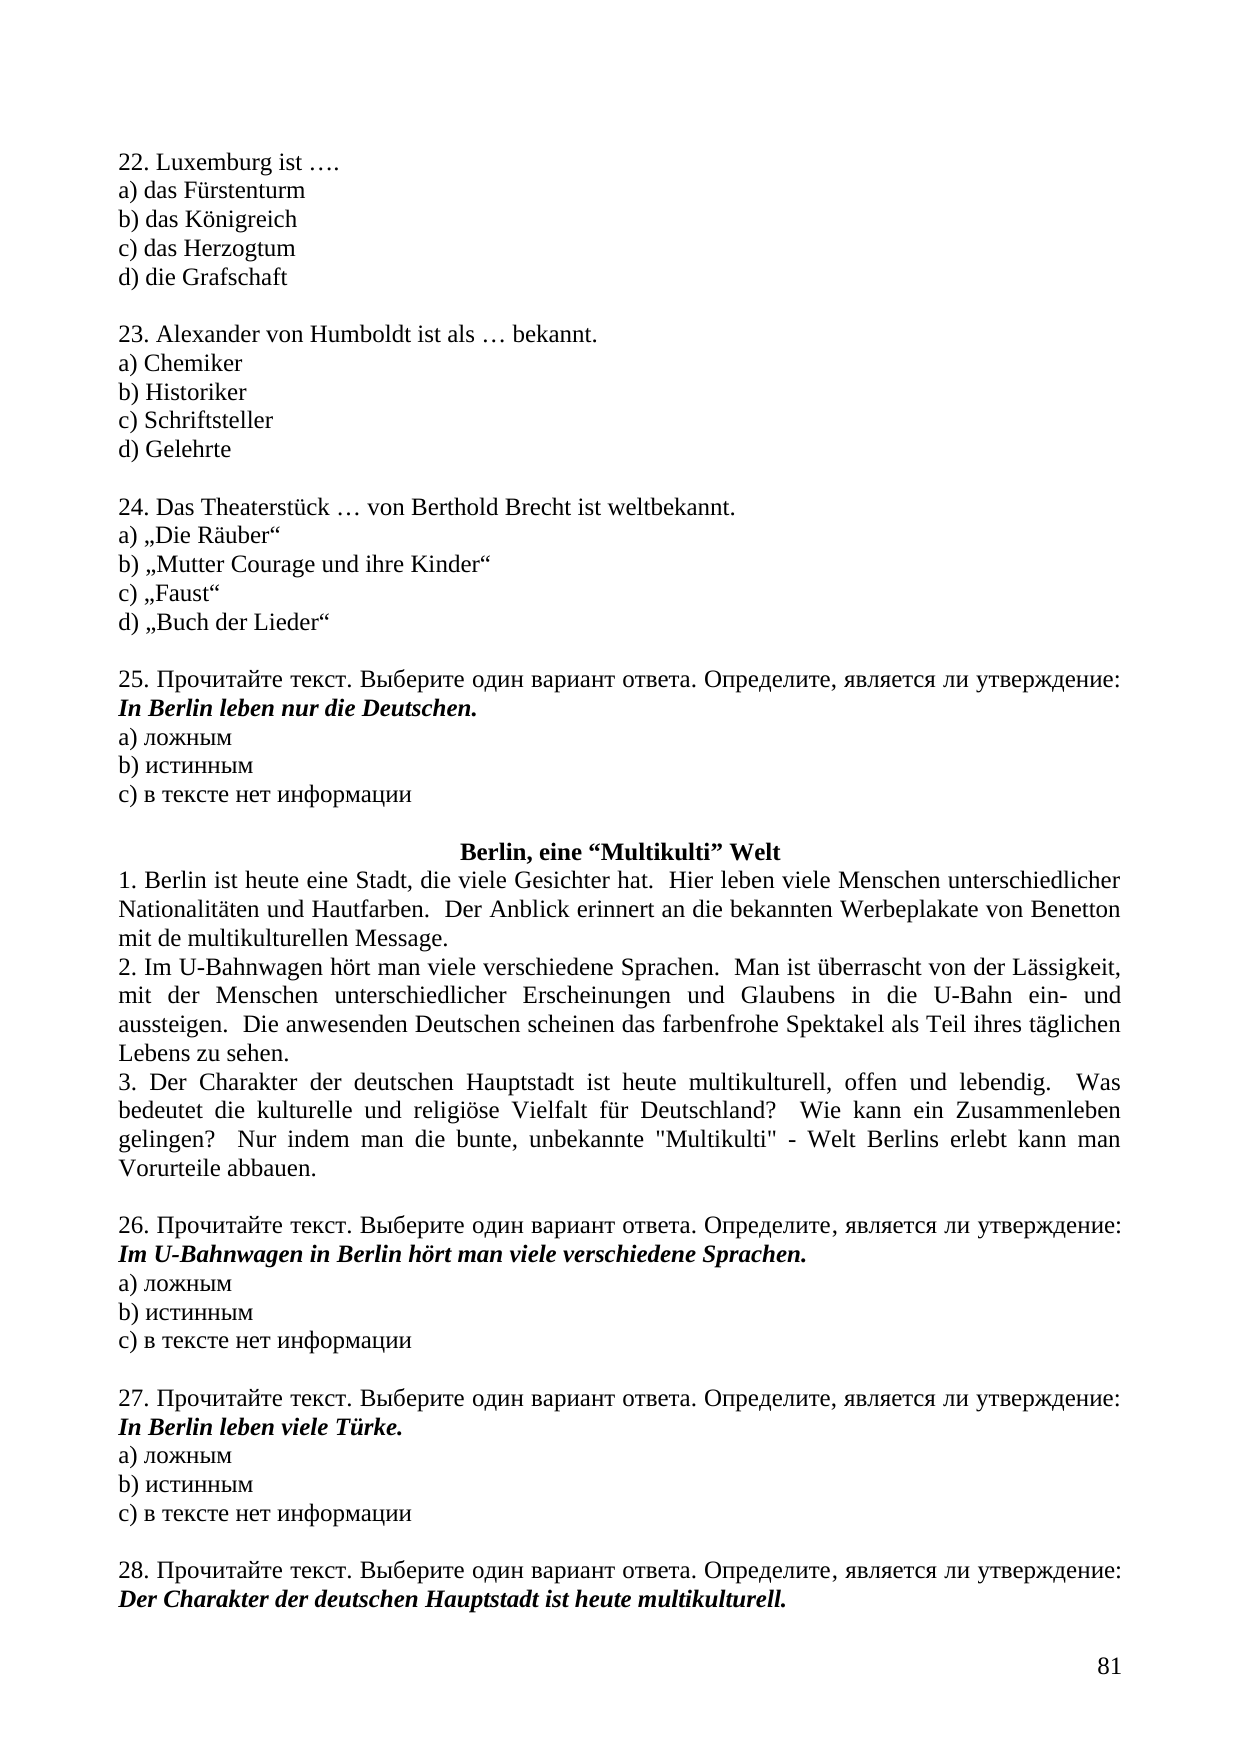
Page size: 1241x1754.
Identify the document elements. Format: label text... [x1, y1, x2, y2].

text b) Historiker [118, 377, 1122, 406]
text d) Gelehrte [118, 434, 1122, 463]
text 23. Alexander von Humboldt ist als … bekannt. [118, 319, 1122, 348]
text 22. Luxemburg ist …. [118, 147, 1122, 176]
text a) „Die Räuber“ [118, 521, 1122, 549]
text b) „Mutter Courage und ihre Kinder“ [118, 549, 1122, 578]
text 3. Der Charakter der deutschen Hauptstadt ist heute multikulturell, offen und lebendig. Was bedeutet die kulturelle und religiöse Vielfalt für Deutschland? Wie kann ein Zusammenleben gelingen? Nur indem man die bunte, unbekannte "Multikulti" - Welt Berlins erlebt kann man Vorurteile abbauen. [118, 1067, 1122, 1182]
text 1. Berlin ist heute eine Stadt, die viele Gesichter hat. Hier leben viele Menschen unterschiedlicher Nationalitäten und Hautfarben. Der Anblick erinnert an die bekannten Werbeplakate von Benetton mit de multikulturellen Message. [118, 866, 1122, 952]
text d) die Grafschaft [118, 262, 1122, 291]
text 2. Im U-Bahnwagen hört man viele verschiedene Sprachen. Man ist überrascht von der Lässigkeit, mit der Menschen unterschiedlicher Erscheinungen und Glaubens in die U-Bahn ein- und aussteigen. Die anwesenden Deutschen scheinen das farbenfrohe Spektakel als Teil ihres täglichen Lebens zu sehen. [118, 952, 1122, 1067]
text с) Schriftsteller [118, 406, 1122, 434]
text c) в тексте нет информации [118, 1326, 1122, 1354]
text d) „Buch der Lieder“ [118, 607, 1122, 636]
text c) в тексте нет информации [118, 779, 1122, 808]
text a) ложным [118, 722, 1122, 751]
text c) das Herzogtum [118, 233, 1122, 262]
text a) ложным [118, 1441, 1122, 1469]
text 26. Прочитайте текст. Выберите один вариант ответа. Определите, является ли утверждение: Im U-Bahnwagen in Berlin hört man viele verschiedene Sprachen. [118, 1211, 1122, 1268]
text 27. Прочитайте текст. Выберите один вариант ответа. Определите, является ли утверждение: In Berlin leben viele Türke. [118, 1383, 1122, 1441]
text b) истинным [118, 751, 1122, 779]
text 25. Прочитайте текст. Выберите один вариант ответа. Определите, является ли утверждение: In Berlin leben nur die Deutschen. [118, 664, 1122, 722]
text a) Chemiker [118, 348, 1122, 377]
text c) в тексте нет информации [118, 1498, 1122, 1527]
text a) ложным [118, 1268, 1122, 1297]
text 24. Das Theaterstück … von Berthold Brecht ist weltbekannt. [118, 492, 1122, 521]
text b) das Königreich [118, 204, 1122, 233]
text 28. Прочитайте текст. Выберите один вариант ответа. Определите, является ли утверждение: Der Charakter der deutschen Hauptstadt ist heute multikulturell. [118, 1556, 1122, 1613]
text b) истинным [118, 1469, 1122, 1498]
text a) das Fürstenturm [118, 176, 1122, 204]
text b) истинным [118, 1297, 1122, 1326]
text Berlin, eine “Multikulti” Welt [118, 837, 1122, 866]
text c) „Faust“ [118, 578, 1122, 607]
